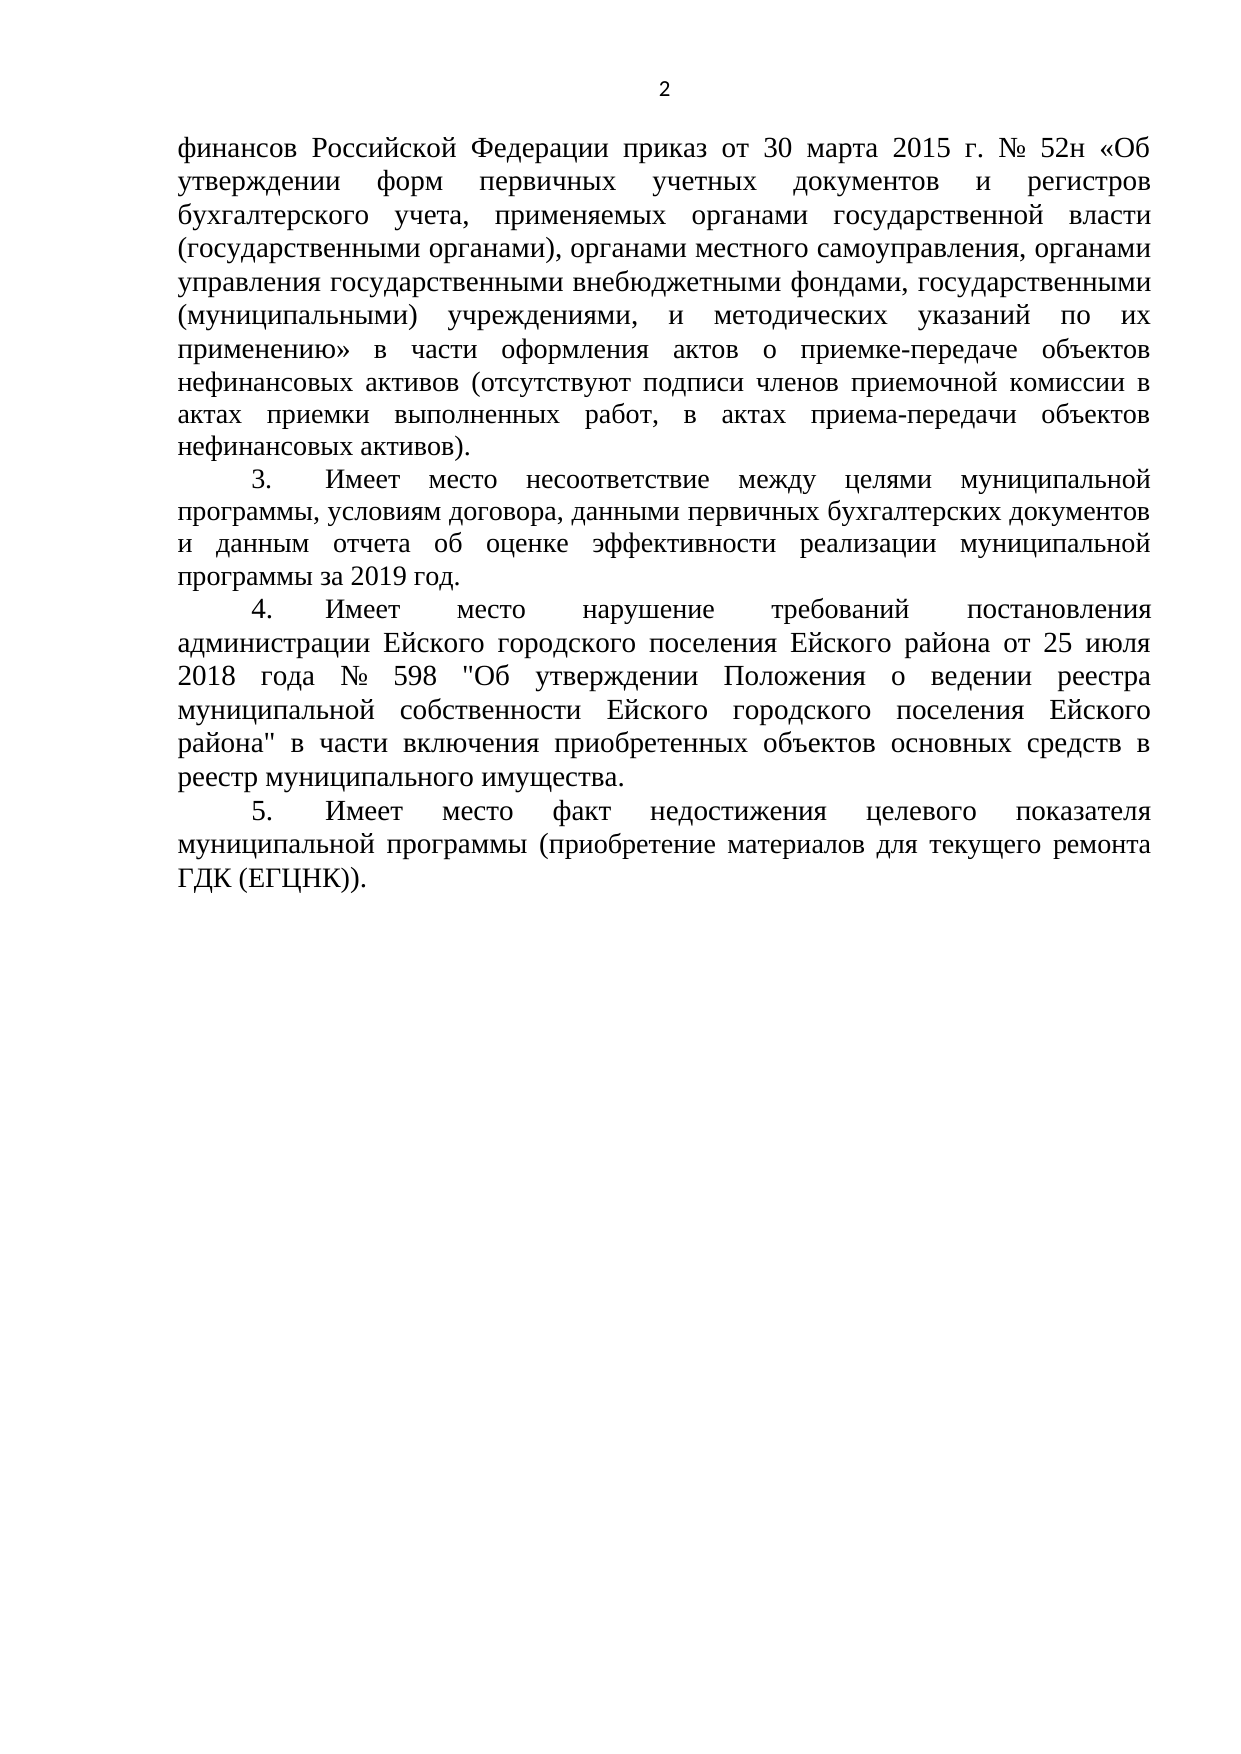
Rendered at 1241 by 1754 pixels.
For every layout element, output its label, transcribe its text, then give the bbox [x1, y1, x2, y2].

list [177, 130, 1152, 462]
list Имеет место несоответствие между целями муниципальной программы, условиям договора, данными первичных бухгалтерских документов и данным отчета об оценке эффективности реализации муниципальной программы за 2019 год. [177, 462, 1152, 591]
list Имеет место факт недостижения целевого показателя муниципальной программы (приобретение материалов для текущего ремонта ГДК (ЕГЦНК)). [177, 793, 1152, 893]
list Имеет место нарушение требований постановления администрации Ейского городского поселения Ейского района от 25 июля 2018 года № 598 "Об утверждении Положения о ведении реестра муниципальной собственности Ейского городского поселения Ейского района" в части включения приобретенных объектов основных средств в реестр муниципального имущества. [177, 591, 1152, 793]
